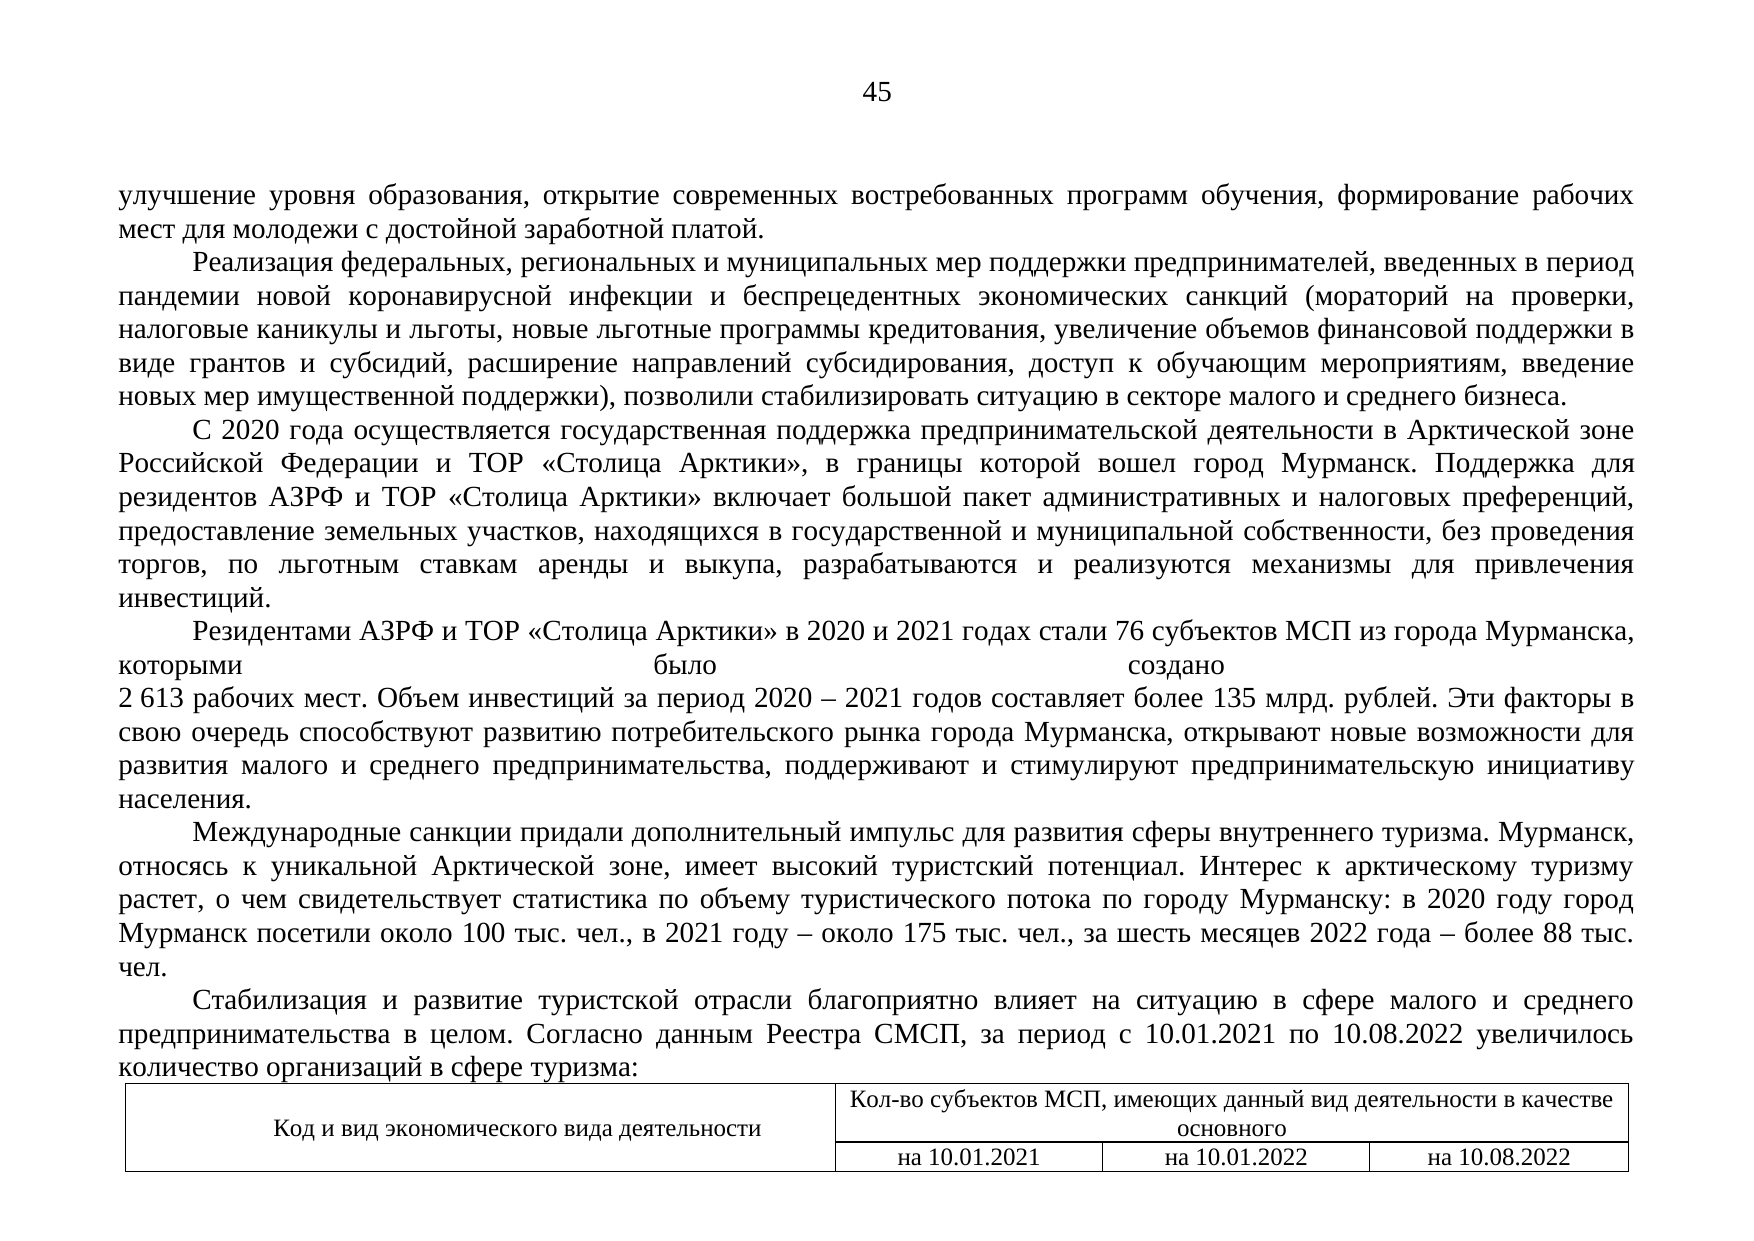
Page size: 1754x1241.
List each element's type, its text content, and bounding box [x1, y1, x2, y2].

text Стабилизация и развитие туристской отрасли благоприятно влияет на ситуацию в сфере малого и среднего предпринимательства в целом. Согласно данным Реестра СМСП, за период с 10.01.2021 по 10.08.2022 увеличилось количество организаций в сфере туризма: [118, 982, 1636, 1083]
text Международные санкции придали дополнительный импульс для развития сферы внутреннего туризма. Мурманск, относясь к уникальной Арктической зоне, имеет высокий туристский потенциал. Интерес к арктическому туризму растет, о чем свидетельствует статистика по объему туристического потока по городу Мурманску: в 2020 году город Мурманск посетили около 100 тыс. чел., в 2021 году – около 175 тыс. чел., за шесть месяцев 2022 года – более 88 тыс. чел. [118, 814, 1636, 982]
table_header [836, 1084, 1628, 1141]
text Резидентами АЗРФ и ТОР «Столица Арктики» в 2020 и 2021 годах стали 76 субъектов МСП из города Мурманска, которыми было создано 2 613 рабочих мест. Объем инвестиций за период 2020 – 2021 годов составляет более 135 млрд. рублей. Эти факторы в свою очередь способствуют развитию потребительского рынка города Мурманска, открывают новые возможности для развития малого и среднего предпринимательства, поддерживают и стимулируют предпринимательскую инициативу населения. [118, 613, 1636, 814]
text Реализация федеральных, региональных и муниципальных мер поддержки предпринимателей, введенных в период пандемии новой коронавирусной инфекции и беспрецедентных экономических санкций (мораторий на проверки, налоговые каникулы и льготы, новые льготные программы кредитования, увеличение объемов финансовой поддержки в виде грантов и субсидий, расширение направлений субсидирования, доступ к обучающим мероприятиям, введение новых мер имущественной поддержки), позволили стабилизировать ситуацию в секторе малого и среднего бизнеса. [118, 244, 1636, 412]
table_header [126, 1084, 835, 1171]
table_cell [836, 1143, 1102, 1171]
text С 2020 года осуществляется государственная поддержка предпринимательской деятельности в Арктической зоне Российской Федерации и ТОР «Столица Арктики», в границы которой вошел город Мурманск. Поддержка для резидентов АЗРФ и ТОР «Столица Арктики» включает большой пакет административных и налоговых преференций, предоставление земельных участков, находящихся в государственной и муниципальной собственности, без проведения торгов, по льготным ставкам аренды и выкупа, разрабатываются и реализуются механизмы для привлечения инвестиций. [118, 412, 1636, 613]
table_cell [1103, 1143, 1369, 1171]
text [118, 177, 1636, 244]
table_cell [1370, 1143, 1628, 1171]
